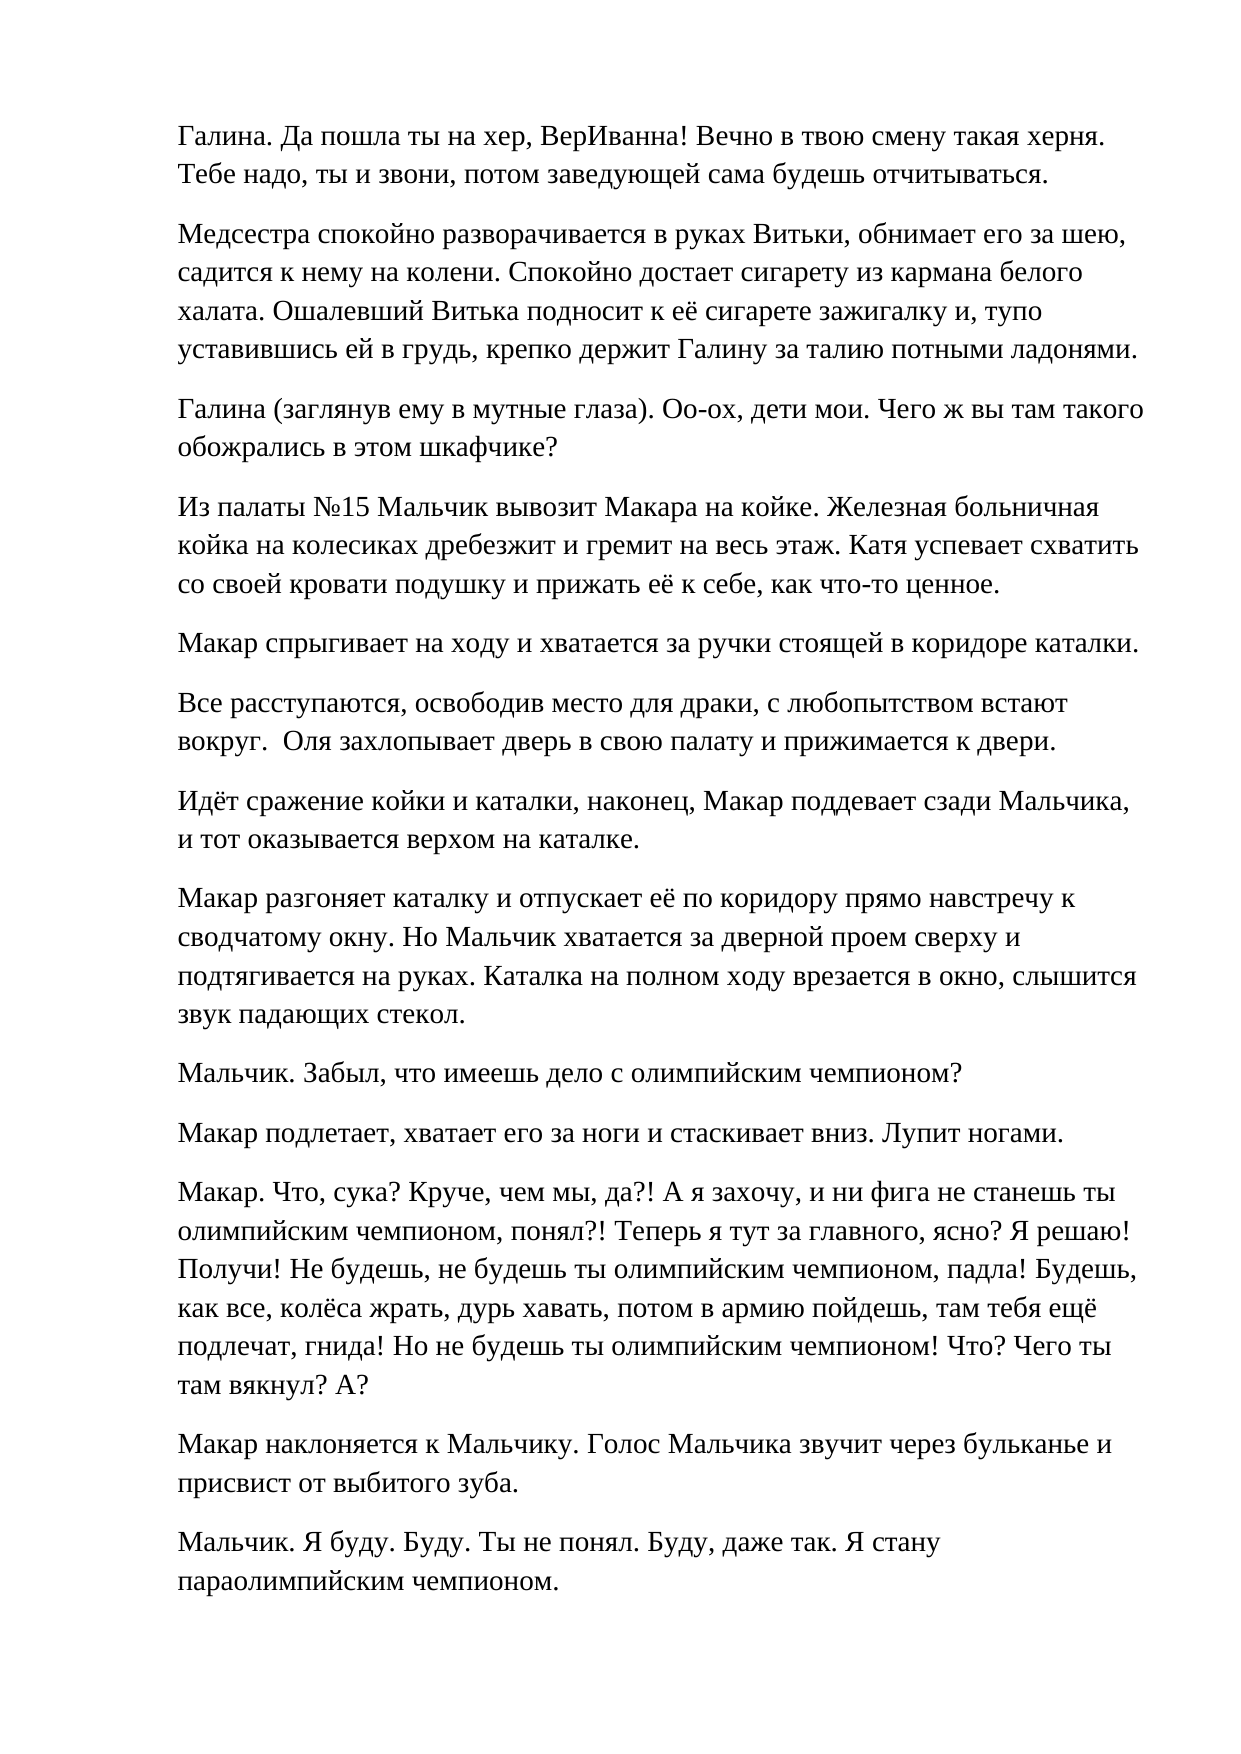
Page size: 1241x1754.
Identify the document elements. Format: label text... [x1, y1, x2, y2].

text Мальчик. Я буду. Буду. Ты не понял. Буду, даже так. Я стану параолимпийским чемпионом. [177, 1524, 1152, 1596]
text Медсестра спокойно разворачивается в руках Витьки, обнимает его за шею, садится к нему на колени. Спокойно достает сигарету из кармана белого халата. Ошалевший Витька подносит к её сигарете зажигалку и, тупо уставившись ей в грудь, крепко держит Галину за талию потными ладонями. [177, 216, 1152, 365]
text Макар спрыгивает на ходу и хватается за ручки стоящей в коридоре каталки. [177, 625, 1152, 659]
text Идёт сражение койки и каталки, наконец, Макар поддевает сзади Мальчика, и тот оказывается верхом на каталке. [177, 783, 1152, 855]
text Все расступаются, освободив место для драки, с любопытством встают вокруг. Оля захлопывает дверь в свою палату и прижимается к двери. [177, 685, 1152, 757]
text Макар наклоняется к Мальчику. Голос Мальчика звучит через бульканье и присвист от выбитого зуба. [177, 1426, 1152, 1498]
text Галина (заглянув ему в мутные глаза). Оо-ох, дети мои. Чего ж вы там такого обожрались в этом шкафчике? [177, 391, 1152, 463]
text Галина. Да пошла ты на хер, ВерИванна! Вечно в твою смену такая херня. Тебе надо, ты и звони, потом заведующей сама будешь отчитываться. [177, 118, 1152, 190]
text Макар. Что, сука? Круче, чем мы, да?! А я захочу, и ни фига не станешь ты олимпийским чемпионом, понял?! Теперь я тут за главного, ясно? Я решаю! Получи! Не будешь, не будешь ты олимпийским чемпионом, падла! Будешь, как все, колёса жрать, дурь хавать, потом в армию пойдешь, там тебя ещё подлечат, гнида! Но не будешь ты олимпийским чемпионом! Что? Чего ты там вякнул? А? [177, 1174, 1152, 1401]
text Из палаты №15 Мальчик вывозит Макара на койке. Железная больничная койка на колесиках дребезжит и гремит на весь этаж. Катя успевает схватить со своей кровати подушку и прижать её к себе, как что-то ценное. [177, 489, 1152, 599]
text Макар подлетает, хватает его за ноги и стаскивает вниз. Лупит ногами. [177, 1115, 1152, 1148]
text Макар разгоняет каталку и отпускает её по коридору прямо навстречу к сводчатому окну. Но Мальчик хватается за дверной проем сверху и подтягивается на руках. Каталка на полном ходу врезается в окно, слышится звук падающих стекол. [177, 881, 1152, 1030]
text Мальчик. Забыл, что имеешь дело с олимпийским чемпионом? [177, 1056, 1152, 1089]
